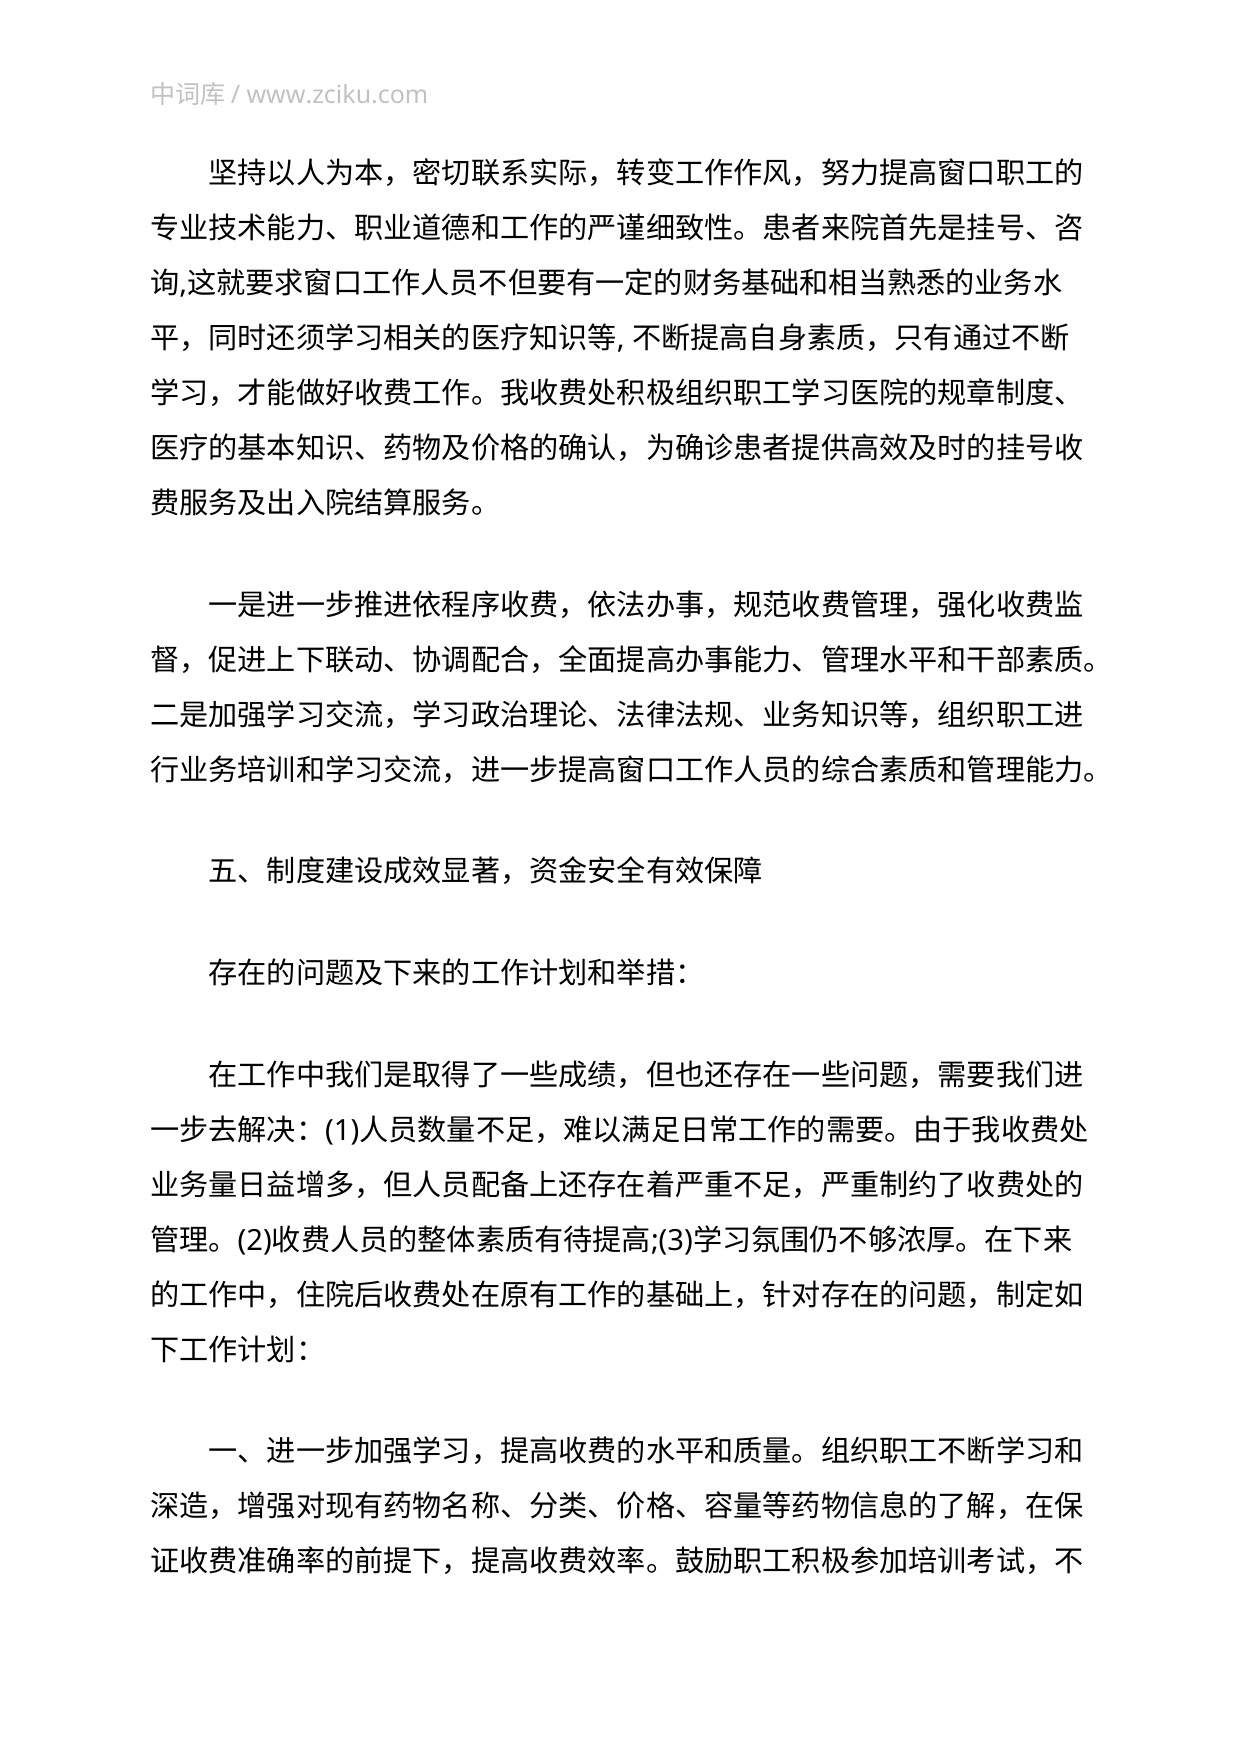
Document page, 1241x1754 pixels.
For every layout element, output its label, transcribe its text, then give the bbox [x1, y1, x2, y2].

text 在工作中我们是取得了一些成绩，但也还存在一些问题，需要我们进一步去解决：(1)人员数量不足，难以满足日常工作的需要。由于我收费处业务量日益增多，但人员配备上还存在着严重不足，严重制约了收费处的管理。(2)收费人员的整体素质有待提高;(3)学习氛围仍不够浓厚。在下来的工作中，住院后收费处在原有工作的基础上，针对存在的问题，制定如下工作计划： [150, 1051, 1090, 1368]
text 坚持以人为本，密切联系实际，转变工作作风，努力提高窗口职工的专业技术能力、职业道德和工作的严谨细致性。患者来院首先是挂号、咨询,这就要求窗口工作人员不但要有一定的财务基础和相当熟悉的业务水平，同时还须学习相关的医疗知识等, 不断提高自身素质，只有通过不断学习，才能做好收费工作。我收费处积极组织职工学习医院的规章制度、医疗的基本知识、药物及价格的确认，为确诊患者提供高效及时的挂号收费服务及出入院结算服务。 [150, 150, 1090, 522]
text 一是进一步推进依程序收费，依法办事，规范收费管理，强化收费监督，促进上下联动、协调配合，全面提高办事能力、管理水平和干部素质。二是加强学习交流，学习政治理论、法律法规、业务知识等，组织职工进行业务培训和学习交流，进一步提高窗口工作人员的综合素质和管理能力。 [150, 581, 1090, 788]
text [150, 1428, 1090, 1580]
text 五、制度建设成效显著，资金安全有效保障 [150, 848, 1090, 890]
text 存在的问题及下来的工作计划和举措： [150, 949, 1090, 992]
